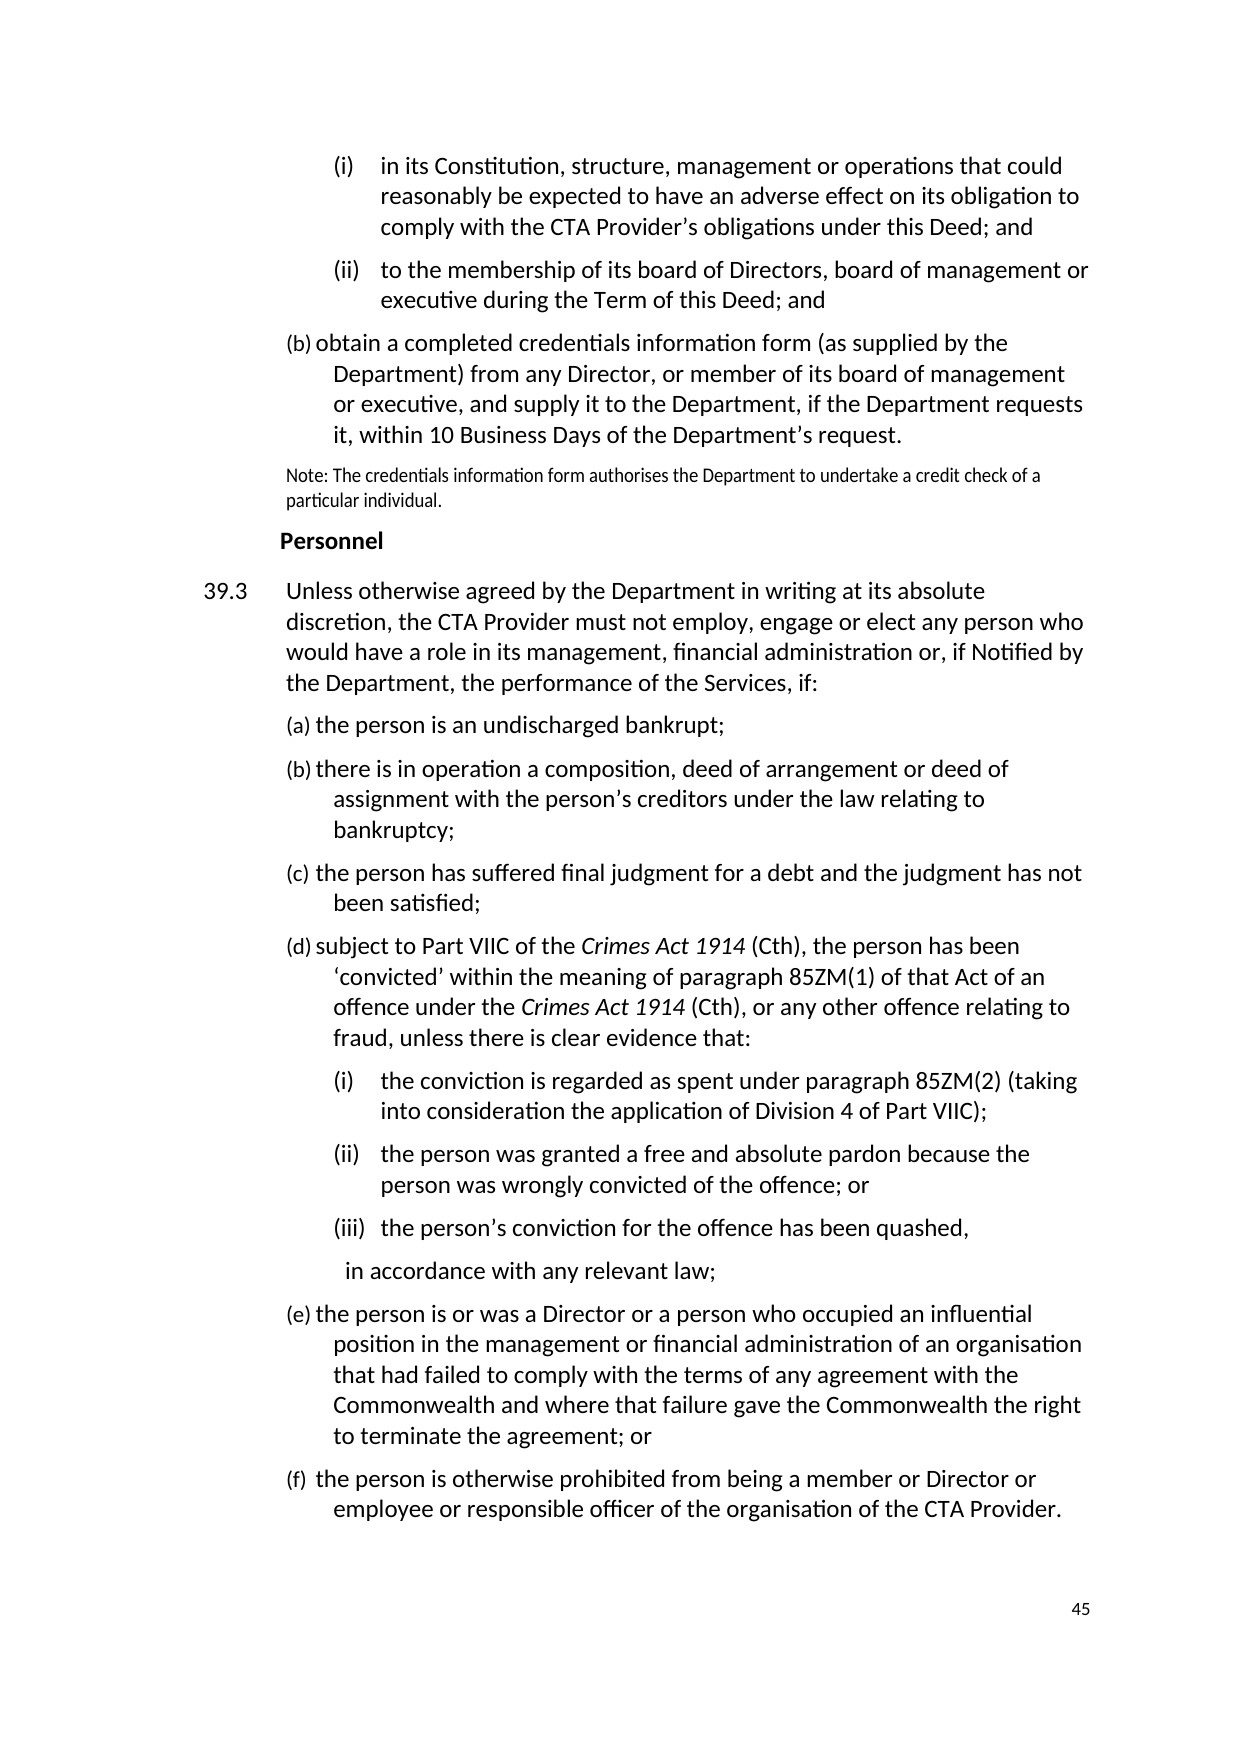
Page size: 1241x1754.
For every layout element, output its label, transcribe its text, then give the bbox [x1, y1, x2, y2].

list the person is or was a Director or a person who occupied an influential position in the management or financial administration of an organisation that had failed to comply with the terms of any agreement with the Commonwealth and where that failure gave the Commonwealth the right to terminate the agreement; or [286, 1298, 1090, 1451]
list the person’s conviction for the offence has been quashed, [333, 1212, 1090, 1242]
list the person was granted a free and absolute pardon because the person was wrongly convicted of the offence; or [333, 1138, 1090, 1199]
list in its Constitution, structure, management or operations that could reasonably be expected to have an adverse effect on its obligation to comply with the CTA Provider’s obligations under this Deed; and [333, 150, 1090, 242]
list in accordance with any relevant law; [345, 1255, 1090, 1286]
list the person is an undischarged bankrupt; [286, 710, 1090, 740]
subtitle Personnel [280, 526, 1090, 556]
text Unless otherwise agreed by the Department in writing at its absolute discretion, the CTA Provider must not employ, engage or elect any person who would have a role in its management, financial administration or, if Notified by the Department, the performance of the Services, if: [203, 575, 1090, 697]
list the conviction is regarded as spent under paragraph 85ZM(2) (taking into consideration the application of Division 4 of Part VIIC); [333, 1065, 1090, 1126]
list to the membership of its board of Directors, board of management or executive during the Term of this Deed; and [333, 254, 1090, 315]
list subject to Part VIIC of the Crimes Act 1914 (Cth), the person has been ‘convicted’ within the meaning of paragraph 85ZM(1) of that Act of an offence under the Crimes Act 1914 (Cth), or any other offence relating to fraud, unless there is clear evidence that: [286, 930, 1090, 1052]
list the person has suffered final judgment for a debt and the judgment has not been satisfied; [286, 857, 1090, 918]
list there is in operation a composition, deed of arrangement or deed of assignment with the person’s creditors under the law relating to bankruptcy; [286, 753, 1090, 844]
text Note: The credentials information form authorises the Department to undertake a credit check of a particular individual. [286, 462, 1090, 513]
list obtain a completed credentials information form (as supplied by the Department) from any Director, or member of its board of management or executive, and supply it to the Department, if the Department requests it, within 10 Business Days of the Department’s request. [286, 328, 1090, 450]
list the person is otherwise prohibited from being a member or Director or employee or responsible officer of the organisation of the CTA Provider. [286, 1463, 1090, 1524]
